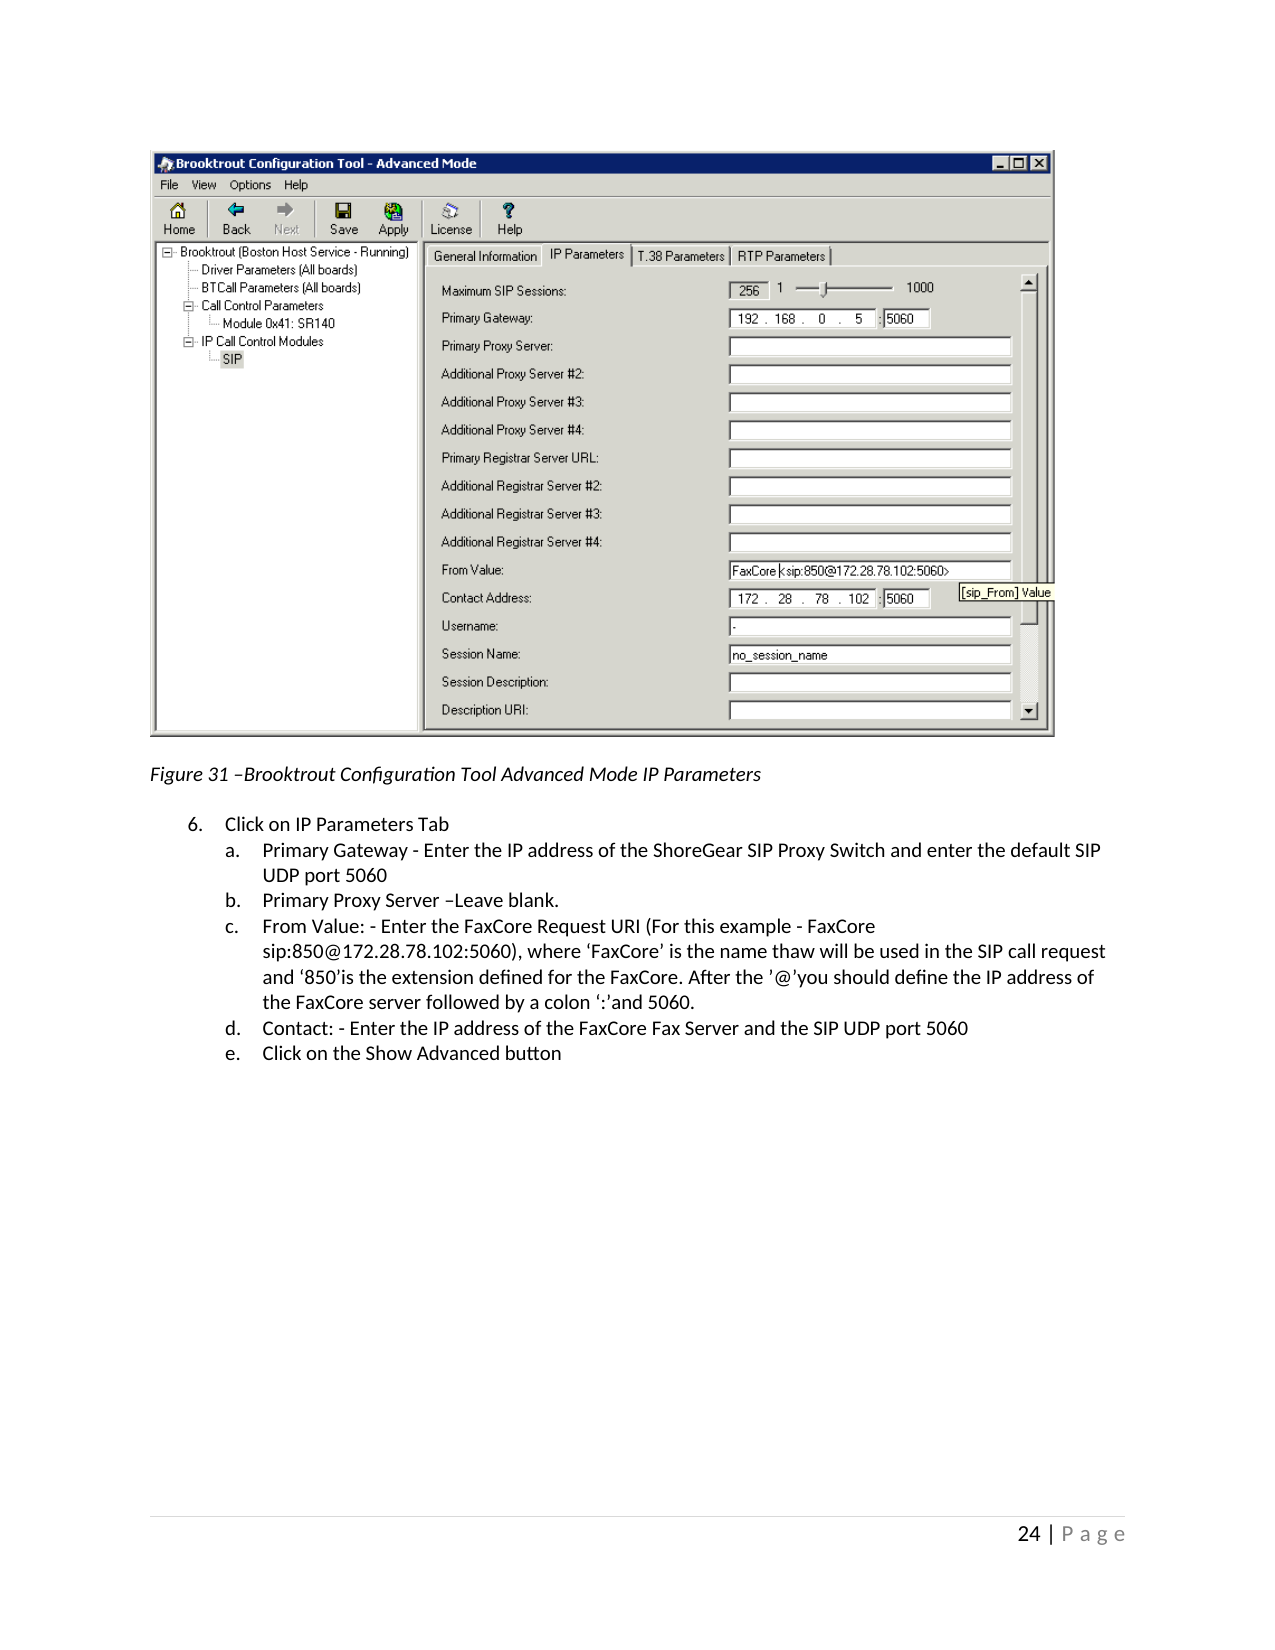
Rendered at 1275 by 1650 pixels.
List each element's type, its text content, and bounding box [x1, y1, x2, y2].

list Click on the Show Advanced button [225, 1040, 1125, 1066]
list From Value: - Enter the FaxCore Request URI (For this example - FaxCore sip:850@172.28.78.102:5060), where ‘FaxCore’ is the name thaw will be used in the SIP call request and ‘850’is the extension defined for the FaxCore. After the ’@’you should define the IP address of the FaxCore server followed by a colon ‘:’and 5060. [225, 913, 1125, 1015]
list Primary Proxy Server –Leave blank. [225, 888, 1125, 913]
text Figure 31 –Brooktrout Configuration Tool Advanced Mode IP Parameters [150, 761, 1125, 787]
list Primary Gateway - Enter the IP address of the ShoreGear SIP Proxy Switch and enter the default SIP UDP port 5060 [225, 837, 1125, 888]
list Click on IP Parameters Tab [187, 811, 1125, 837]
list Contact: - Enter the IP address of the FaxCore Fax Server and the SIP UDP port 5060 [225, 1015, 1125, 1040]
picture [150, 150, 1055, 737]
